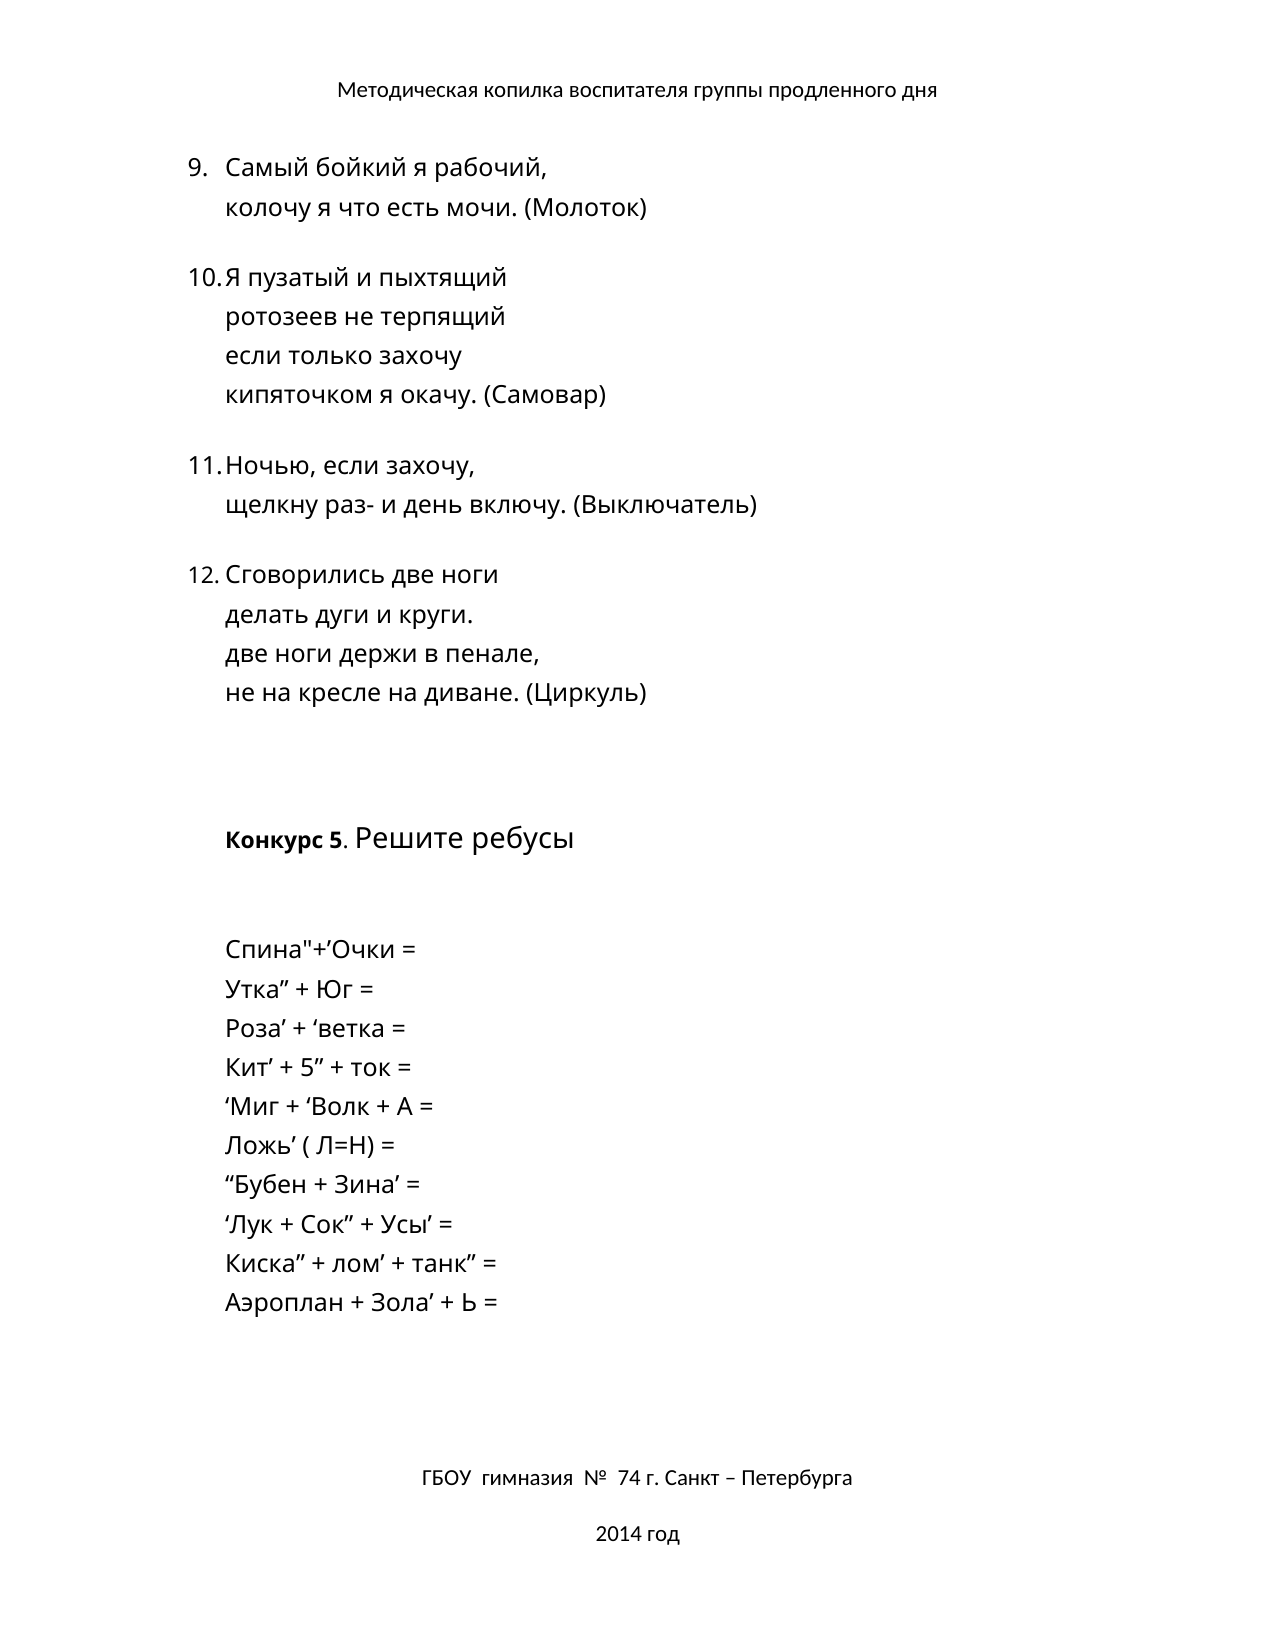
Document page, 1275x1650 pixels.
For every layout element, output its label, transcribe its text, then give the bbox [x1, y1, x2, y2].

list Ночью, если захочу, щелкну раз- и день включу. (Выключатель) [187, 447, 1125, 553]
list Самый бойкий я рабочий, колочу я что есть мочи. (Молоток) [187, 150, 1125, 255]
list Сговорились две ноги делать дуги и круги. две ноги держи в пенале, не на кресле на диване. (Циркуль) [187, 557, 1125, 813]
list Я пузатый и пыхтящий ротозеев не терпящий если только захочу кипяточком я окачу. (Самовар) [187, 259, 1125, 443]
list Спина"+’Очки = Утка’’ + Юг = Роза’ + ‘ветка = Кит’ + 5” + ток = ‘Миг + ‘Волк + А = Ложь’ ( Л=Н) = “Бубен + Зина’ = ‘Лук + Сок” + Усы’ = Киска” + лом’ + танк” = Аэроплан + Зола’ + Ь = [225, 932, 1125, 1319]
list Конкурс 5. Решите ребусы [225, 817, 1125, 889]
